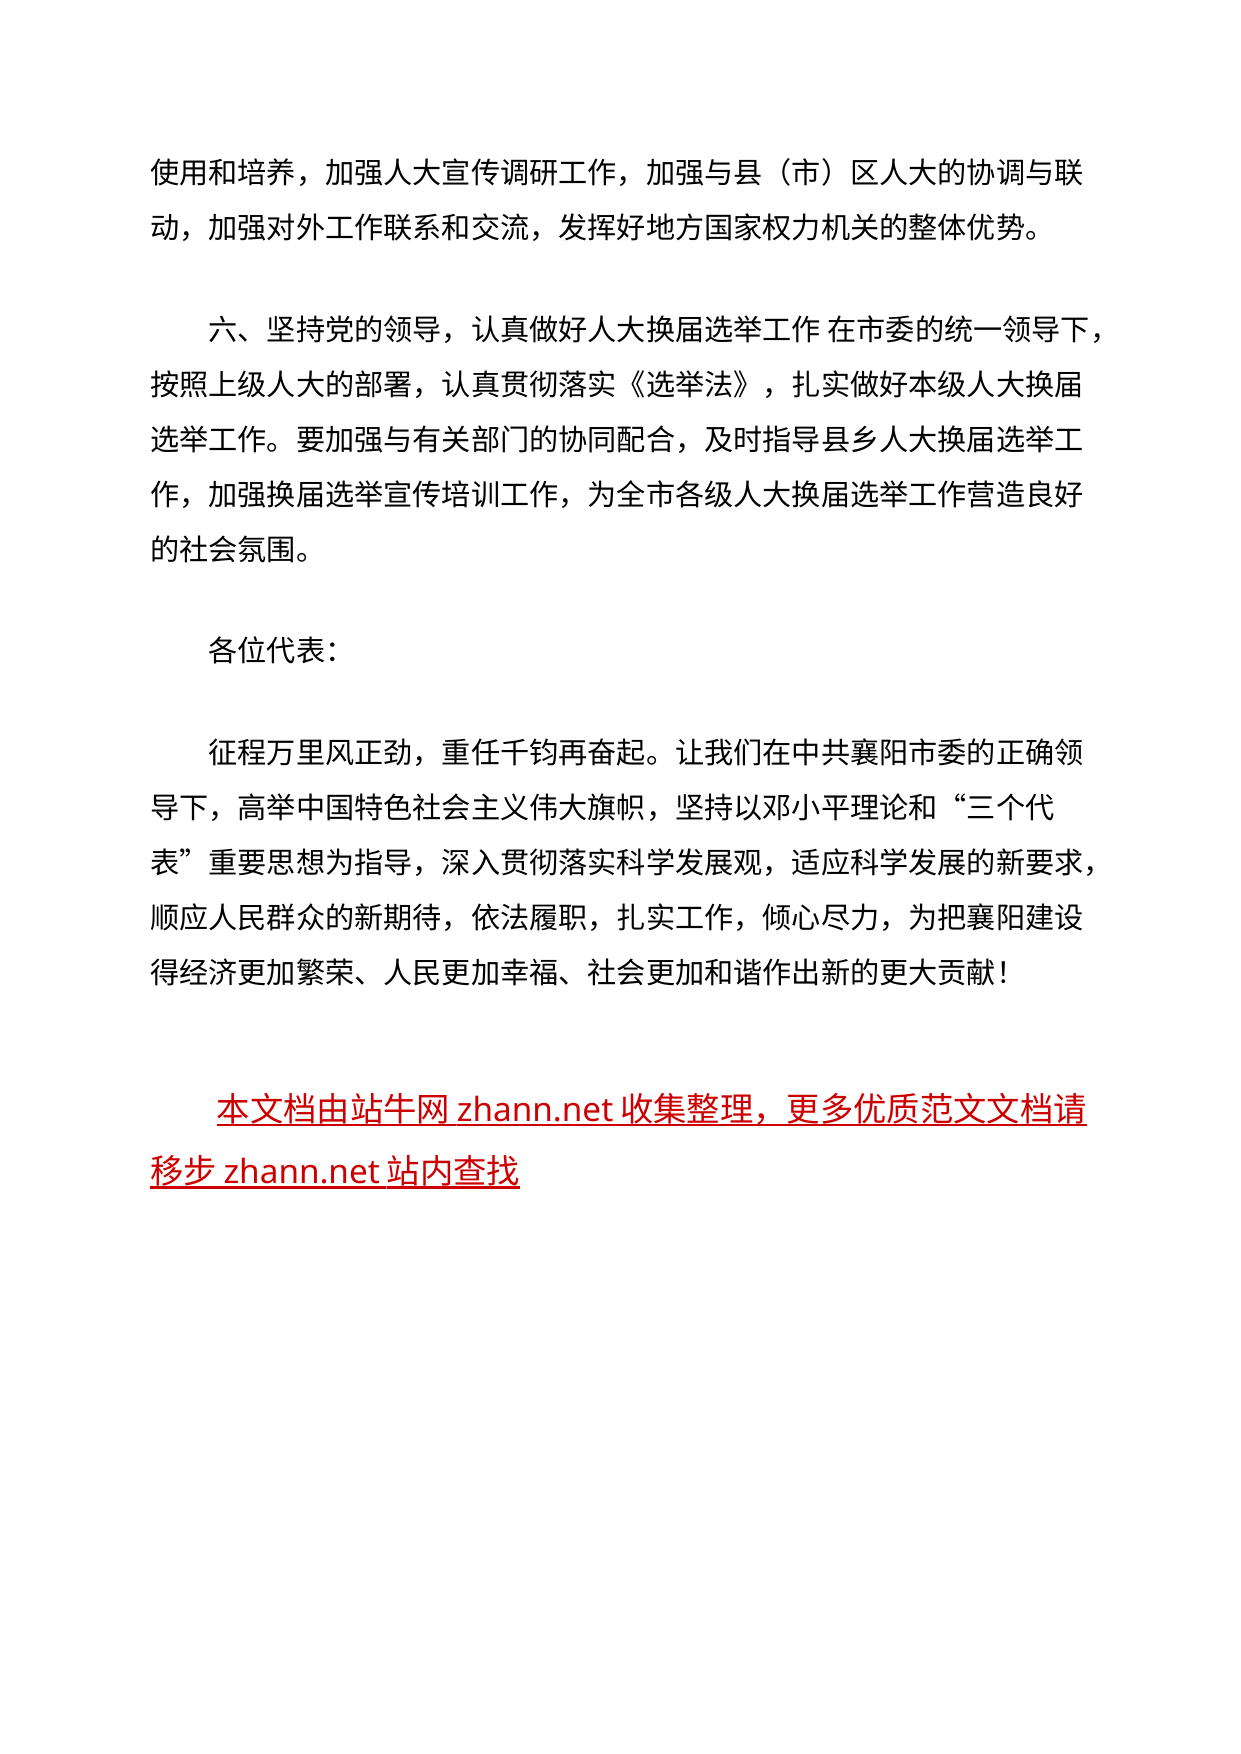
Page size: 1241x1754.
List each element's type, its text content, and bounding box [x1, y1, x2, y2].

text 各位代表： [150, 628, 1090, 670]
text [150, 150, 1090, 247]
text 征程万里风正劲，重任千钧再奋起。让我们在中共襄阳市委的正确领导下，高举中国特色社会主义伟大旗帜，坚持以邓小平理论和“三个代表”重要思想为指导，深入贯彻落实科学发展观，适应科学发展的新要求，顺应人民群众的新期待，依法履职，扎实工作，倾心尽力，为把襄阳建设得经济更加繁荣、人民更加幸福、社会更加和谐作出新的更大贡献！ [150, 730, 1090, 992]
text 本文档由站牛网zhann.net收集整理，更多优质范文文档请移步zhann.net站内查找 [150, 1082, 1090, 1194]
text 六、坚持党的领导，认真做好人大换届选举工作 在市委的统一领导下，按照上级人大的部署，认真贯彻落实《选举法》，扎实做好本级人大换届选举工作。要加强与有关部门的协同配合，及时指导县乡人大换届选举工作，加强换届选举宣传培训工作，为全市各级人大换届选举工作营造良好的社会氛围。 [150, 307, 1090, 568]
